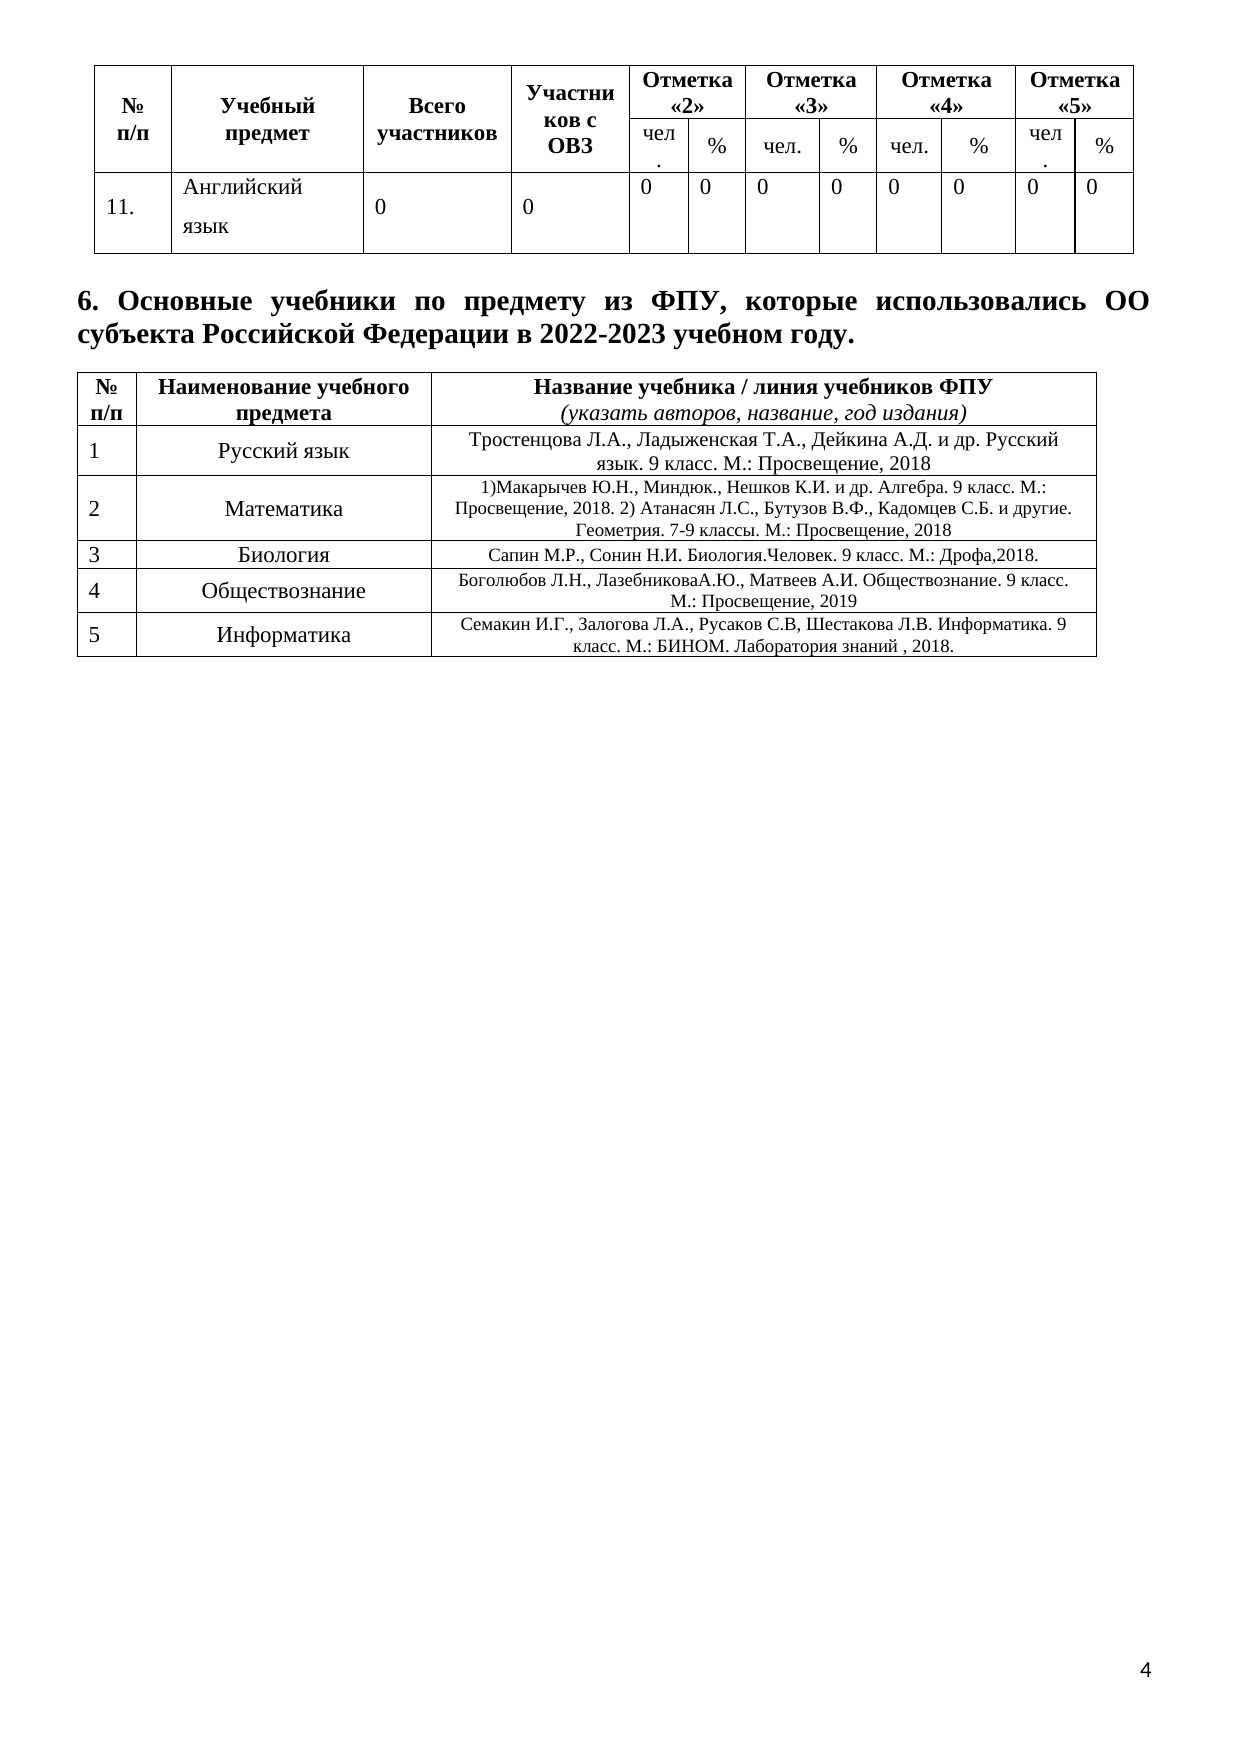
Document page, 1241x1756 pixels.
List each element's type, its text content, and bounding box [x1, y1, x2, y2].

table_cell Математика [137, 476, 431, 540]
table_cell 0 [820, 173, 876, 253]
table_cell % [689, 119, 745, 172]
table_cell 0 [942, 173, 1015, 253]
table_header Всего участников [364, 66, 511, 172]
table_header Отметка «2» [630, 66, 745, 118]
table_cell чел. [746, 119, 819, 172]
table_header Отметка «4» [877, 66, 1015, 118]
text 6. Основные учебники по предмету из ФПУ, которые использовались ОО субъекта Российской Федерации в 2022-2023 учебном году. [77, 283, 1151, 350]
table_cell 1 [78, 426, 136, 474]
table_cell 0 [689, 173, 745, 253]
table_cell 0 [364, 173, 511, 253]
table_header Наименование учебного предмета [137, 373, 431, 425]
table_cell чел. [1016, 119, 1074, 172]
table_cell 0 [746, 173, 819, 253]
table_cell 0 [1076, 173, 1133, 253]
table_header Отметка «5» [1016, 66, 1133, 118]
table_cell Английский язык [172, 173, 363, 253]
table_cell 5 [78, 613, 136, 656]
table_header Отметка «3» [746, 66, 876, 118]
table_header Название учебника / линия учебников ФПУ (указать авторов, название, год издания) [432, 373, 1096, 425]
table_header Участников с ОВЗ [512, 66, 629, 172]
table_cell чел. [630, 119, 688, 172]
table_cell 3 [78, 541, 136, 568]
table_cell Биология [137, 541, 431, 568]
table_cell % [942, 119, 1015, 172]
table_cell 0 [1016, 173, 1074, 253]
table_cell [95, 173, 171, 253]
table_cell Сапин М.Р., Сонин Н.И. Биология.Человек. 9 класс. М.: Дрофа,2018. [432, 541, 1096, 568]
table_cell % [820, 119, 876, 172]
table_cell Семакин И.Г., Залогова Л.А., Русаков С.В, Шестакова Л.В. Информатика. 9 класс. М.: БИНОМ. Лаборатория знаний , 2018. [432, 613, 1096, 656]
table_header № п/п [95, 66, 171, 172]
table_cell чел. [877, 119, 941, 172]
table_cell Тростенцова Л.А., Ладыженская Т.А., Дейкина А.Д. и др. Русский язык. 9 класс. М.: Просвещение, 2018 [432, 426, 1096, 474]
table_cell 0 [630, 173, 688, 253]
table_cell Информатика [137, 613, 431, 656]
table_header № п/п [78, 373, 136, 425]
table_cell 0 [877, 173, 941, 253]
table_cell % [1076, 119, 1133, 172]
table_cell Обществознание [137, 569, 431, 612]
table_cell 4 [78, 569, 136, 612]
table_cell Боголюбов Л.Н., ЛазебниковаА.Ю., Матвеев А.И. Обществознание. 9 класс. М.: Просвещение, 2019 [432, 569, 1096, 612]
table_cell 1)Макарычев Ю.Н., Миндюк., Нешков К.И. и др. Алгебра. 9 класс. М.: Просвещение, 2018. 2) Атанасян Л.С., Бутузов В.Ф., Кадомцев С.Б. и другие. Геометрия. 7-9 классы. М.: Просвещение, 2018 [432, 476, 1096, 540]
table_cell 2 [78, 476, 136, 540]
table_cell Русский язык [137, 426, 431, 474]
table_cell 0 [512, 173, 629, 253]
table_header Учебный предмет [172, 66, 363, 172]
